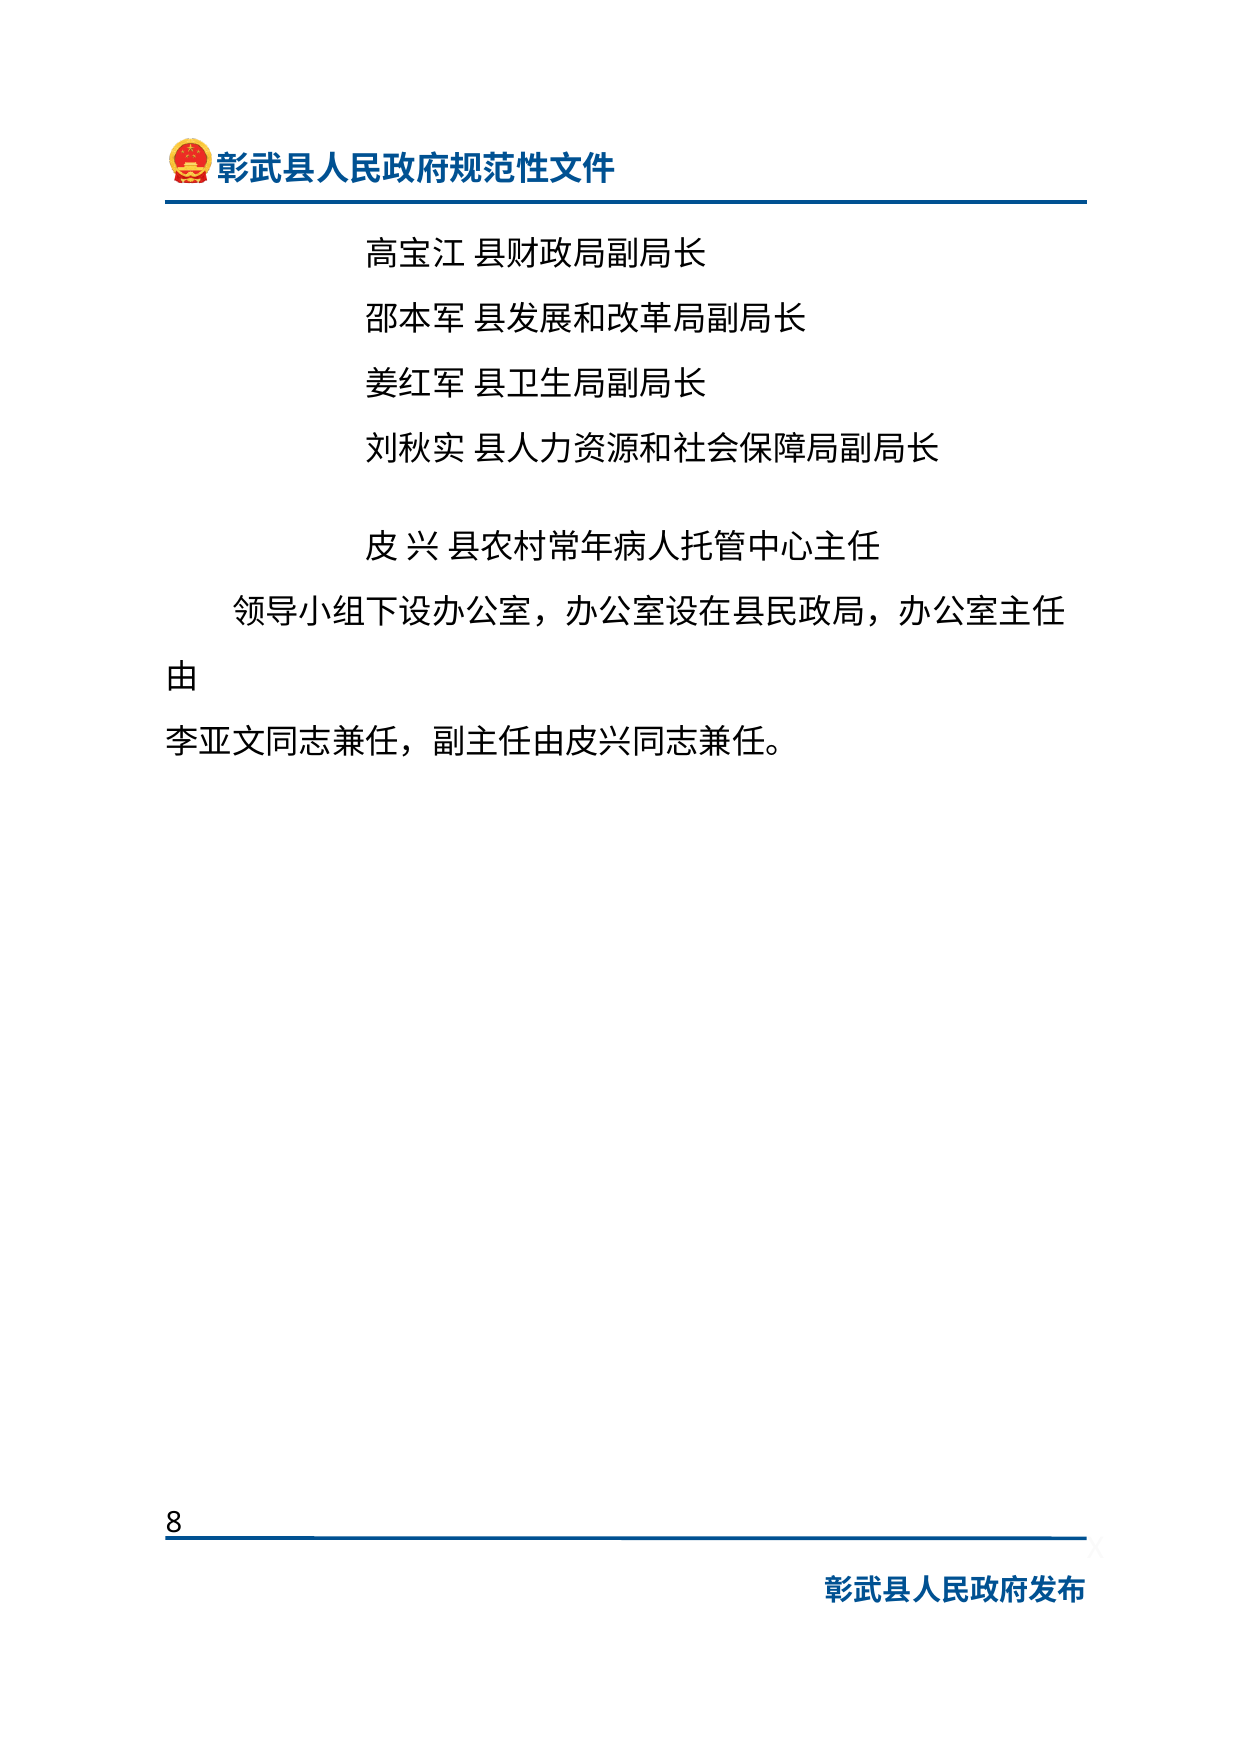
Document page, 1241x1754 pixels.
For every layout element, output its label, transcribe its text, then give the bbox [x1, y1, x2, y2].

text 高宝江 县财政局副局长 [165, 219, 1087, 284]
text 姜红军 县卫生局副局长 [165, 349, 1087, 414]
text 李亚文同志兼任，副主任由皮兴同志兼任。 [165, 706, 1087, 771]
text 刘秋实 县人力资源和社会保障局副局长 [165, 414, 1087, 479]
text 邵本军 县发展和改革局副局长 [165, 284, 1087, 349]
text 领导小组下设办公室，办公室设在县民政局，办公室主任由 [165, 576, 1087, 706]
picture [165, 136, 216, 187]
text 皮 兴 县农村常年病人托管中心主任 [165, 511, 1087, 576]
